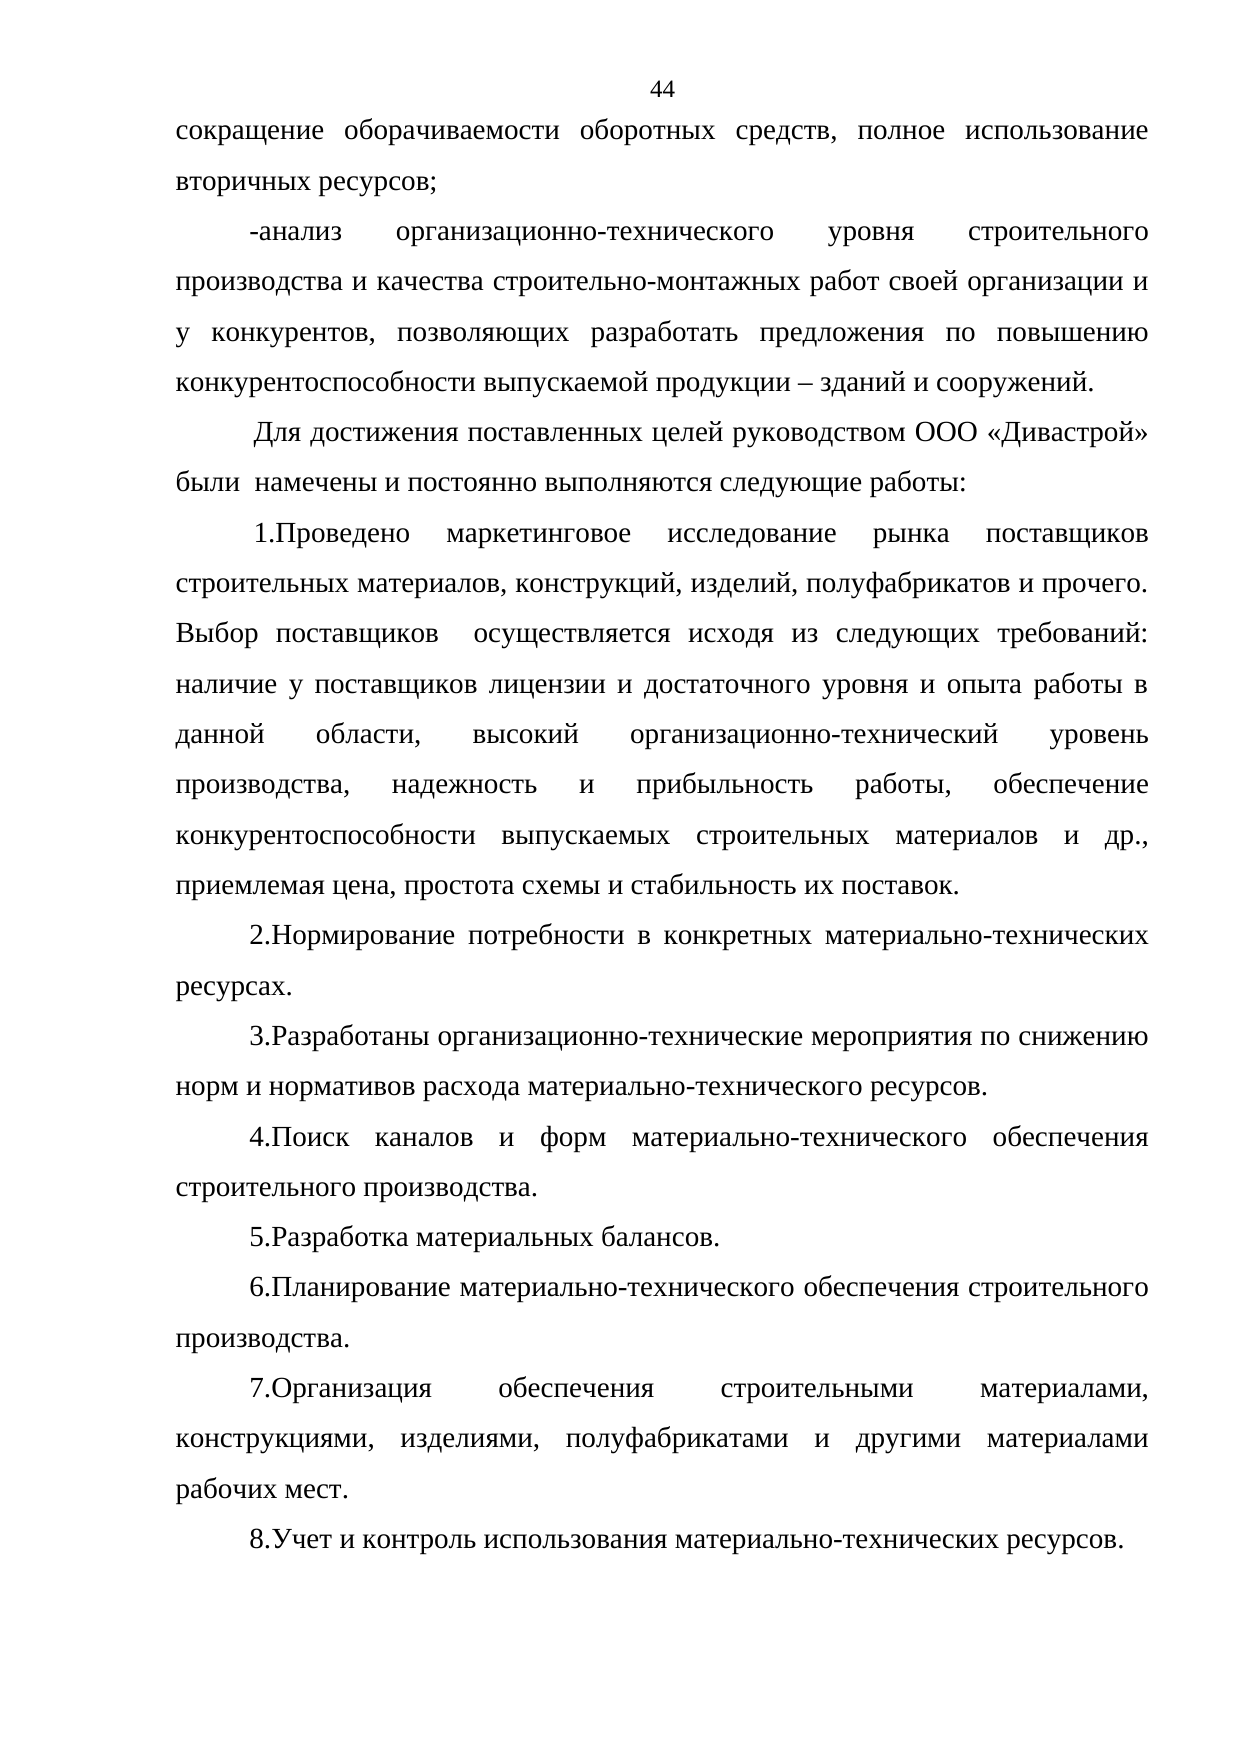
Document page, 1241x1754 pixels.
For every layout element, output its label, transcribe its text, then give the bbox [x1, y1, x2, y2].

text 4.Поиск каналов и форм материально-технического обеспечения строительного производства. [175, 1119, 1149, 1202]
text 6.Планирование материально-технического обеспечения строительного производства. [175, 1269, 1149, 1353]
text 2.Нормирование потребности в конкретных материально-технических ресурсах. [175, 917, 1149, 1001]
text -анализ организационно-технического уровня строительного производства и качества строительно-монтажных работ своей организации и у конкурентов, позволяющих разработать предложения по повышению конкурентоспособности выпускаемой продукции – зданий и сооружений. [175, 213, 1149, 397]
text Для достижения поставленных целей руководством ООО «Дивастрой» были намечены и постоянно выполняются следующие работы: [175, 414, 1149, 498]
text 1.Проведено маркетинговое исследование рынка поставщиков строительных материалов, конструкций, изделий, полуфабрикатов и прочего. Выбор поставщиков осуществляется исходя из следующих требований: наличие у поставщиков лицензии и достаточного уровня и опыта работы в данной области, высокий организационно-технический уровень производства, надежность и прибыльность работы, обеспечение конкурентоспособности выпускаемых строительных материалов и др., приемлемая цена, простота схемы и стабильность их поставок. [175, 515, 1149, 901]
text 5.Разработка материальных балансов. [175, 1219, 1149, 1253]
text 3.Разработаны организационно-технические мероприятия по снижению норм и нормативов расхода материально-технического ресурсов. [175, 1018, 1149, 1102]
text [175, 112, 1149, 196]
text 7.Организация обеспечения строительными материалами, конструкциями, изделиями, полуфабрикатами и другими материалами рабочих мест. [175, 1370, 1149, 1504]
text 8.Учет и контроль использования материально-технических ресурсов. [175, 1521, 1149, 1555]
